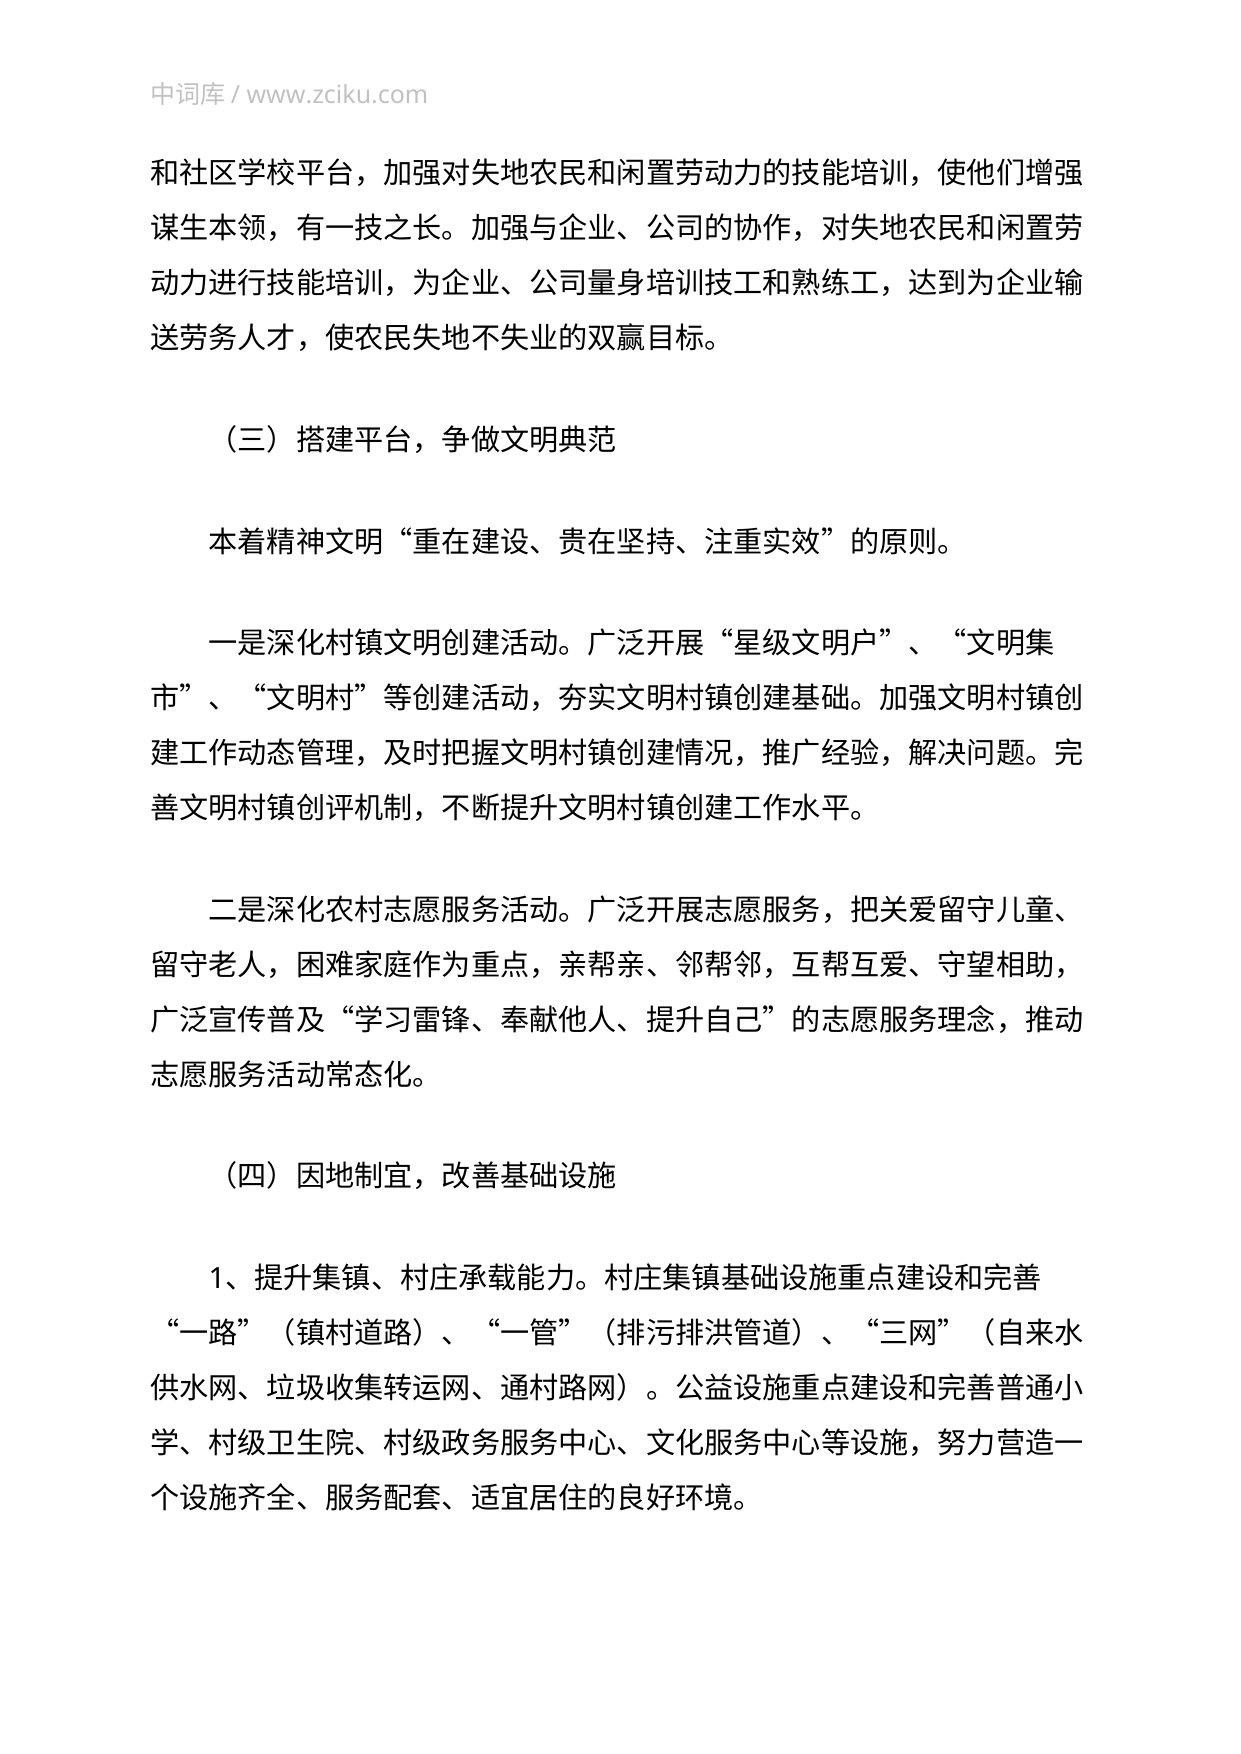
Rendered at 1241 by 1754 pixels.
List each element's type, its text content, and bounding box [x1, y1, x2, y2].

text （三）搭建平台，争做文明典范 [150, 416, 1090, 459]
text （四）因地制宜，改善基础设施 [150, 1153, 1090, 1195]
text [150, 150, 1090, 357]
text 本着精神文明“重在建设、贵在坚持、注重实效”的原则。 [150, 518, 1090, 561]
text 二是深化农村志愿服务活动。广泛开展志愿服务，把关爱留守儿童、留守老人，困难家庭作为重点，亲帮亲、邻帮邻，互帮互爱、守望相助，广泛宣传普及“学习雷锋、奉献他人、提升自己”的志愿服务理念，推动志愿服务活动常态化。 [150, 886, 1090, 1093]
text 一是深化村镇文明创建活动。广泛开展“星级文明户”、“文明集市”、“文明村”等创建活动，夯实文明村镇创建基础。加强文明村镇创建工作动态管理，及时把握文明村镇创建情况，推广经验，解决问题。完善文明村镇创评机制，不断提升文明村镇创建工作水平。 [150, 620, 1090, 827]
text 1、提升集镇、村庄承载能力。村庄集镇基础设施重点建设和完善“一路”（镇村道路）、“一管”（排污排洪管道）、“三网”（自来水供水网、垃圾收集转运网、通村路网）。公益设施重点建设和完善普通小学、村级卫生院、村级政务服务中心、文化服务中心等设施，努力营造一个设施齐全、服务配套、适宜居住的良好环境。 [150, 1255, 1090, 1517]
